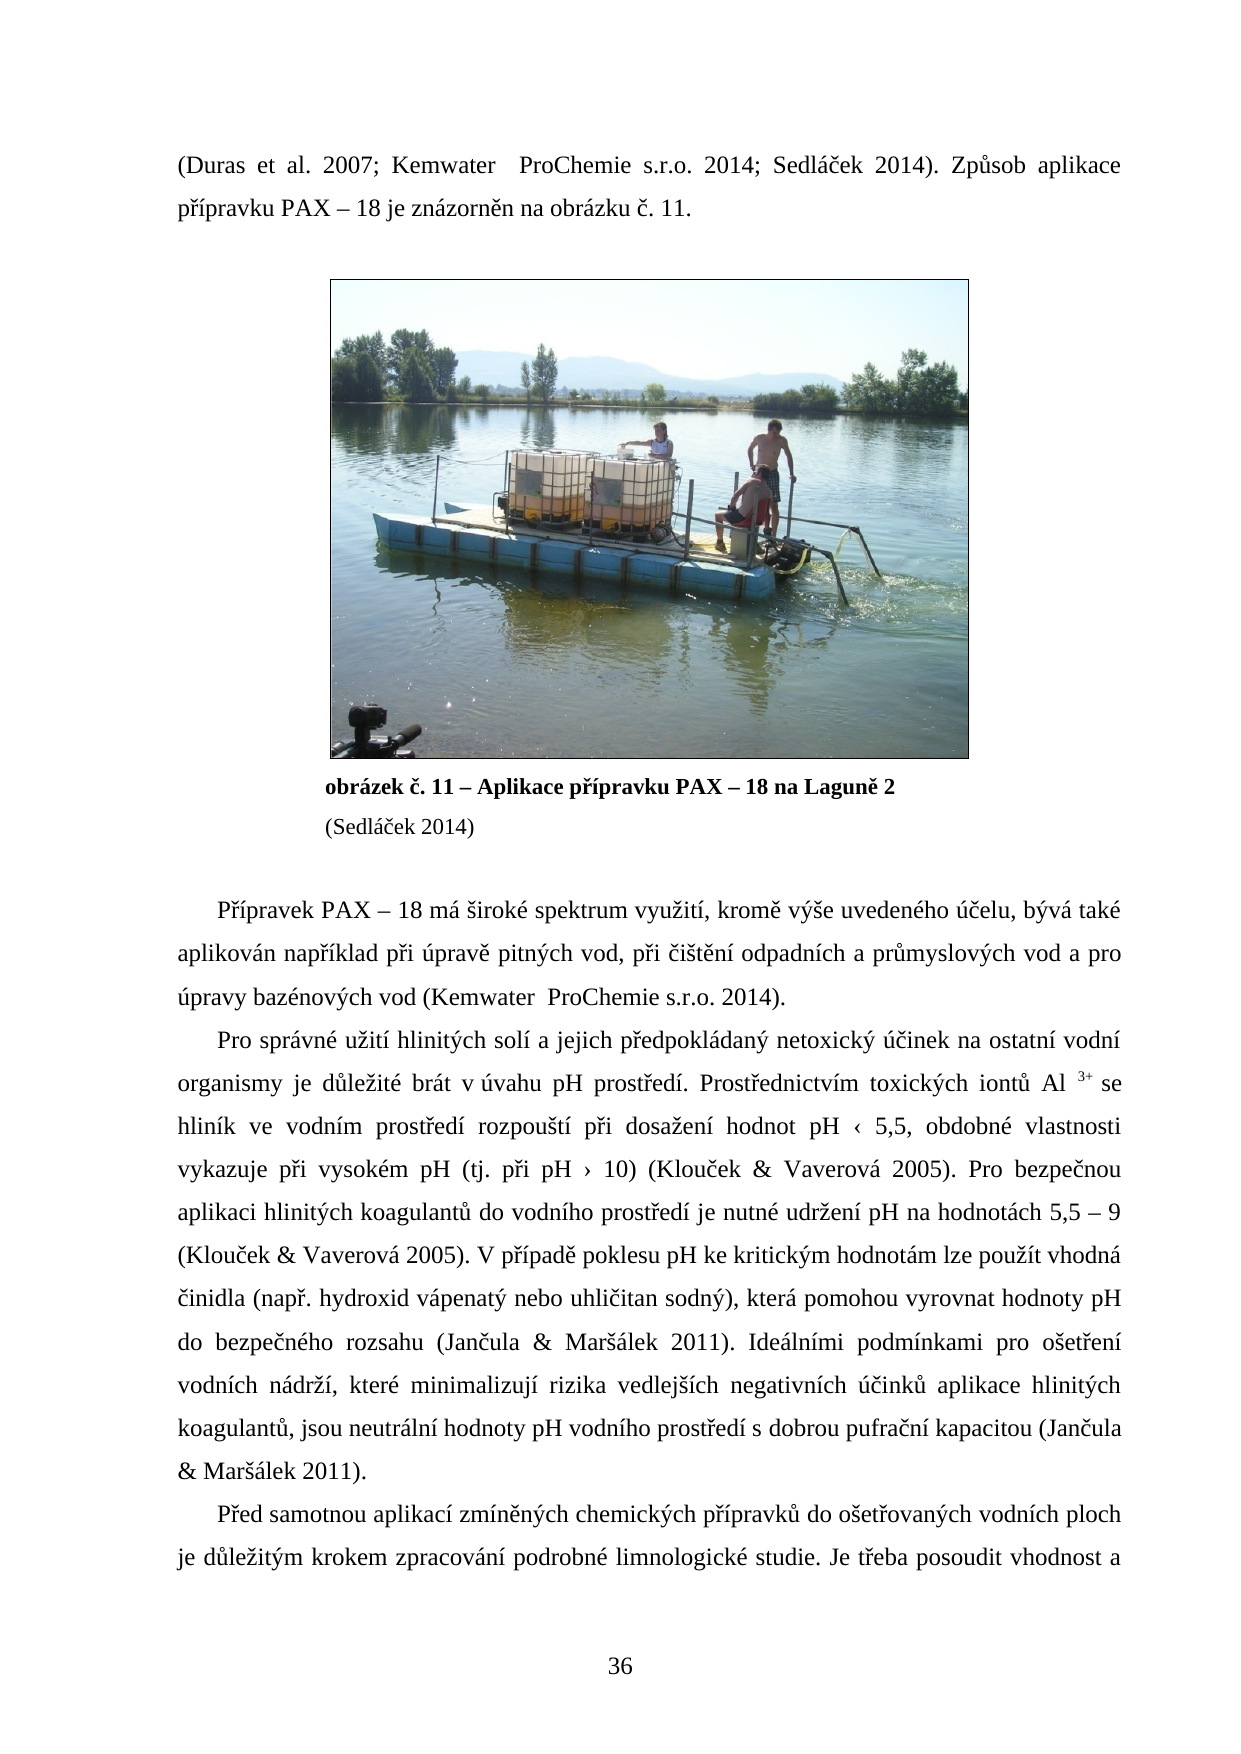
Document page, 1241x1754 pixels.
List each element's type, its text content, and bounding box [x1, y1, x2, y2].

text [177, 150, 1122, 222]
text (Sedláček 2014) [177, 813, 1122, 839]
text obrázek č. 11 – Aplikace přípravku PAX – 18 na Laguně 2 [177, 773, 1122, 799]
picture [331, 280, 968, 758]
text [177, 1499, 1122, 1571]
text Pro správné užití hlinitých solí a jejich předpokládaný netoxický účinek na ostatní vodní organismy je důležité brát v úvahu pH prostředí. Prostřednictvím toxických iontů Al 3+ se hliník ve vodním prostředí rozpouští při dosažení hodnot pH ‹ 5,5, obdobné vlastnosti vykazuje při vysokém pH (tj. při pH › 10) (Klouček & Vaverová 2005). Pro bezpečnou aplikaci hlinitých koagulantů do vodního prostředí je nutné udržení pH na hodnotách 5,5 – 9 (Klouček & Vaverová 2005). V případě poklesu pH ke kritickým hodnotám lze použít vhodná činidla (např. hydroxid vápenatý nebo uhličitan sodný), která pomohou vyrovnat hodnoty pH do bezpečného rozsahu (Jančula & Maršálek 2011). Ideálními podmínkami pro ošetření vodních nádrží, které minimalizují rizika vedlejších negativních účinků aplikace hlinitých koagulantů, jsou neutrální hodnoty pH vodního prostředí s dobrou pufrační kapacitou (Jančula & Maršálek 2011). [177, 1025, 1122, 1485]
text Přípravek PAX – 18 má široké spektrum využití, kromě výše uvedeného účelu, bývá také aplikován například při úpravě pitných vod, při čištění odpadních a průmyslových vod a pro úpravy bazénových vod (Kemwater ProChemie s.r.o. 2014). [177, 895, 1122, 1010]
